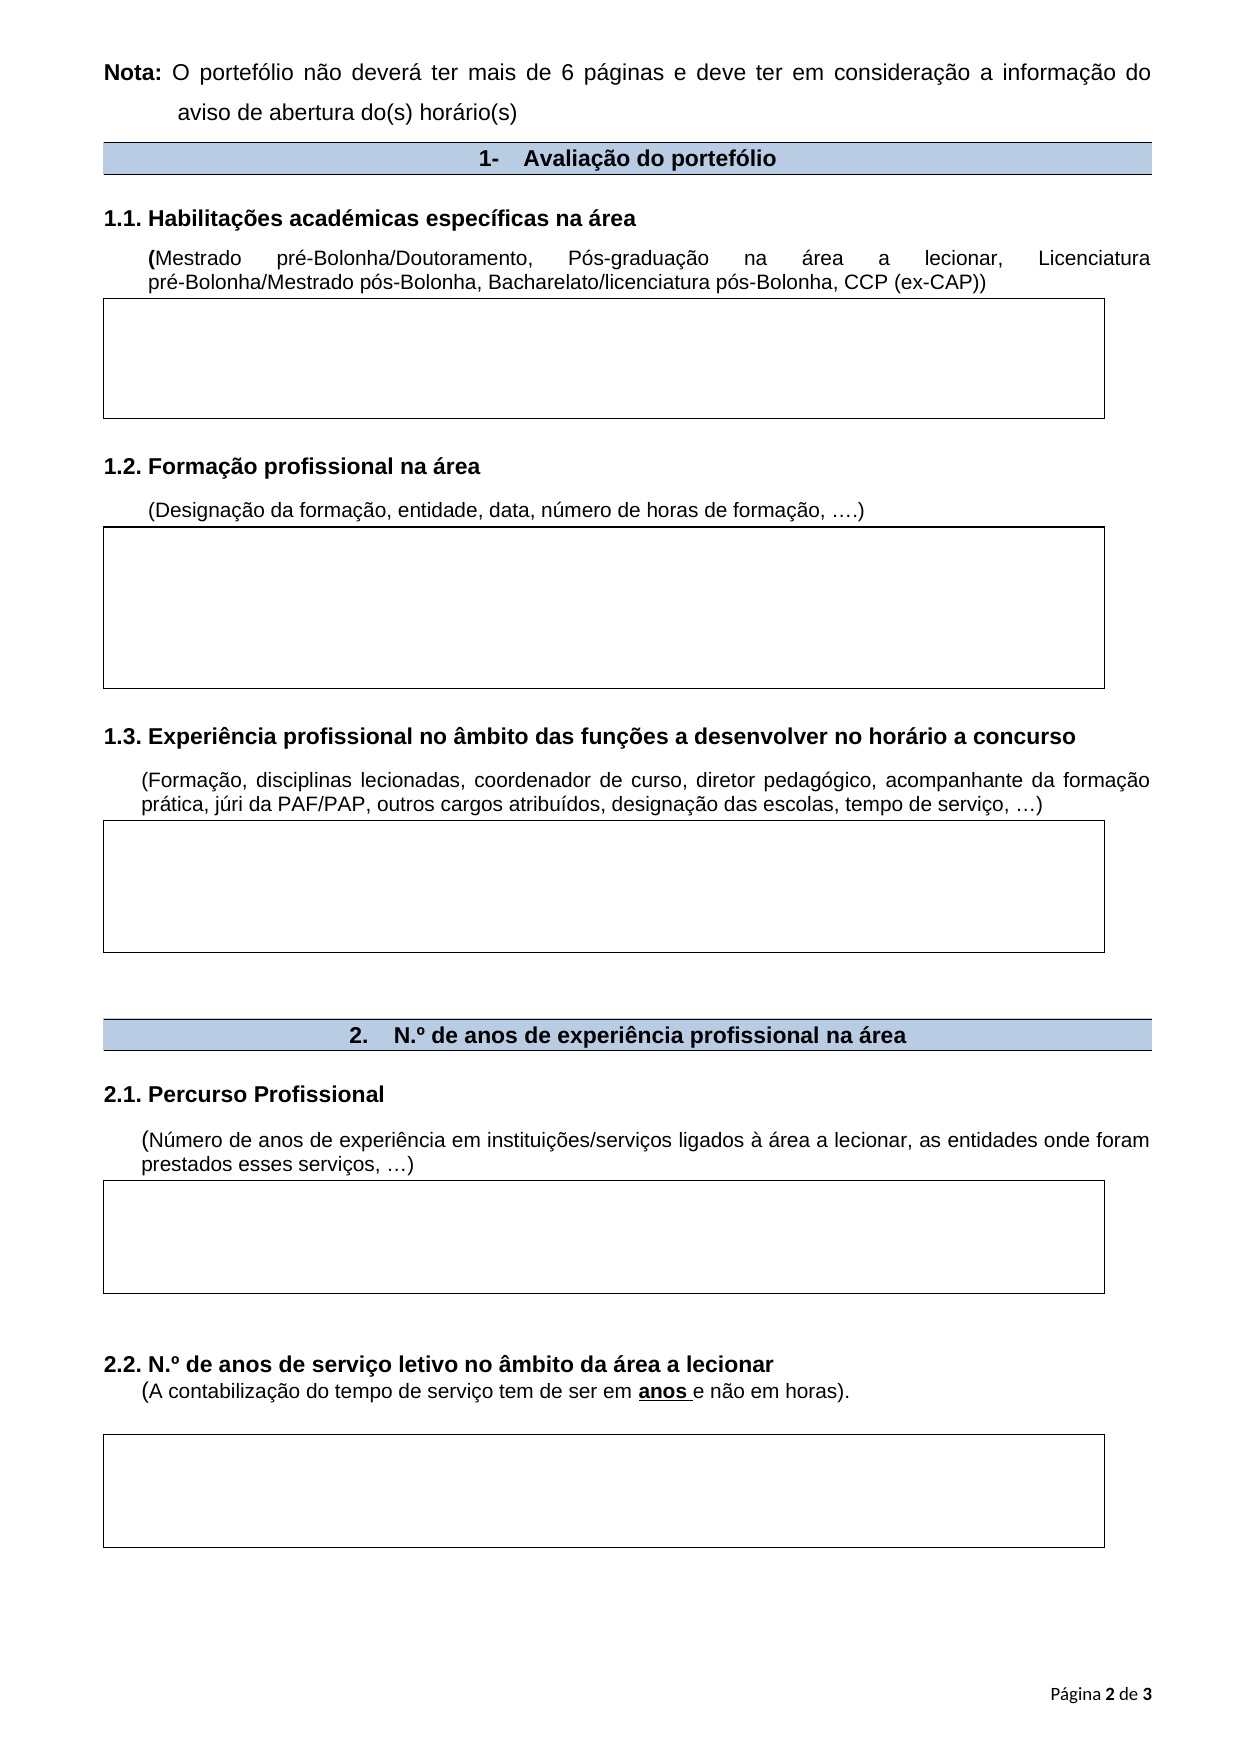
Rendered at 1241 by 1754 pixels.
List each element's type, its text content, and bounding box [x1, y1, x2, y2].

list Percurso Profissional [103, 1081, 1152, 1107]
table_header [104, 1181, 1104, 1293]
text (Designação da formação, entidade, data, número de horas de formação, ….) [118, 498, 1152, 522]
list N.º de anos de experiência profissional na área [103, 1020, 1152, 1051]
list (Mestrado pré-Bolonha/Doutoramento, Pós-graduação na área a lecionar, Licenciatura pré-Bolonha/Mestrado pós-Bolonha, Bacharelato/licenciatura pós-Bolonha, CCP (ex-CAP)) [148, 246, 1152, 294]
table_header [104, 528, 1104, 687]
table_header [104, 299, 1104, 418]
table_header [104, 821, 1104, 952]
list N.º de anos de serviço letivo no âmbito da área a lecionar [103, 1351, 1152, 1377]
list Experiência profissional no âmbito das funções a desenvolver no horário a concurso [103, 723, 1152, 749]
text Nota: O portefólio não deverá ter mais de 6 páginas e deve ter em consideração a informação do aviso de abertura do(s) horário(s) [103, 59, 1152, 125]
list (A contabilização do tempo de serviço tem de ser em anos e não em horas). [141, 1377, 1152, 1403]
text (Número de anos de experiência em instituições/serviços ligados à área a lecionar, as entidades onde foram prestados esses serviços, …) [141, 1126, 1152, 1176]
text (Formação, disciplinas lecionadas, coordenador de curso, diretor pedagógico, acompanhante da formação prática, júri da PAF/PAP, outros cargos atribuídos, designação das escolas, tempo de serviço, …) [141, 768, 1152, 816]
list Avaliação do portefólio [103, 143, 1152, 175]
list Formação profissional na área [103, 453, 1152, 480]
table_header [104, 1435, 1104, 1547]
list Habilitações académicas específicas na área [103, 205, 1152, 232]
